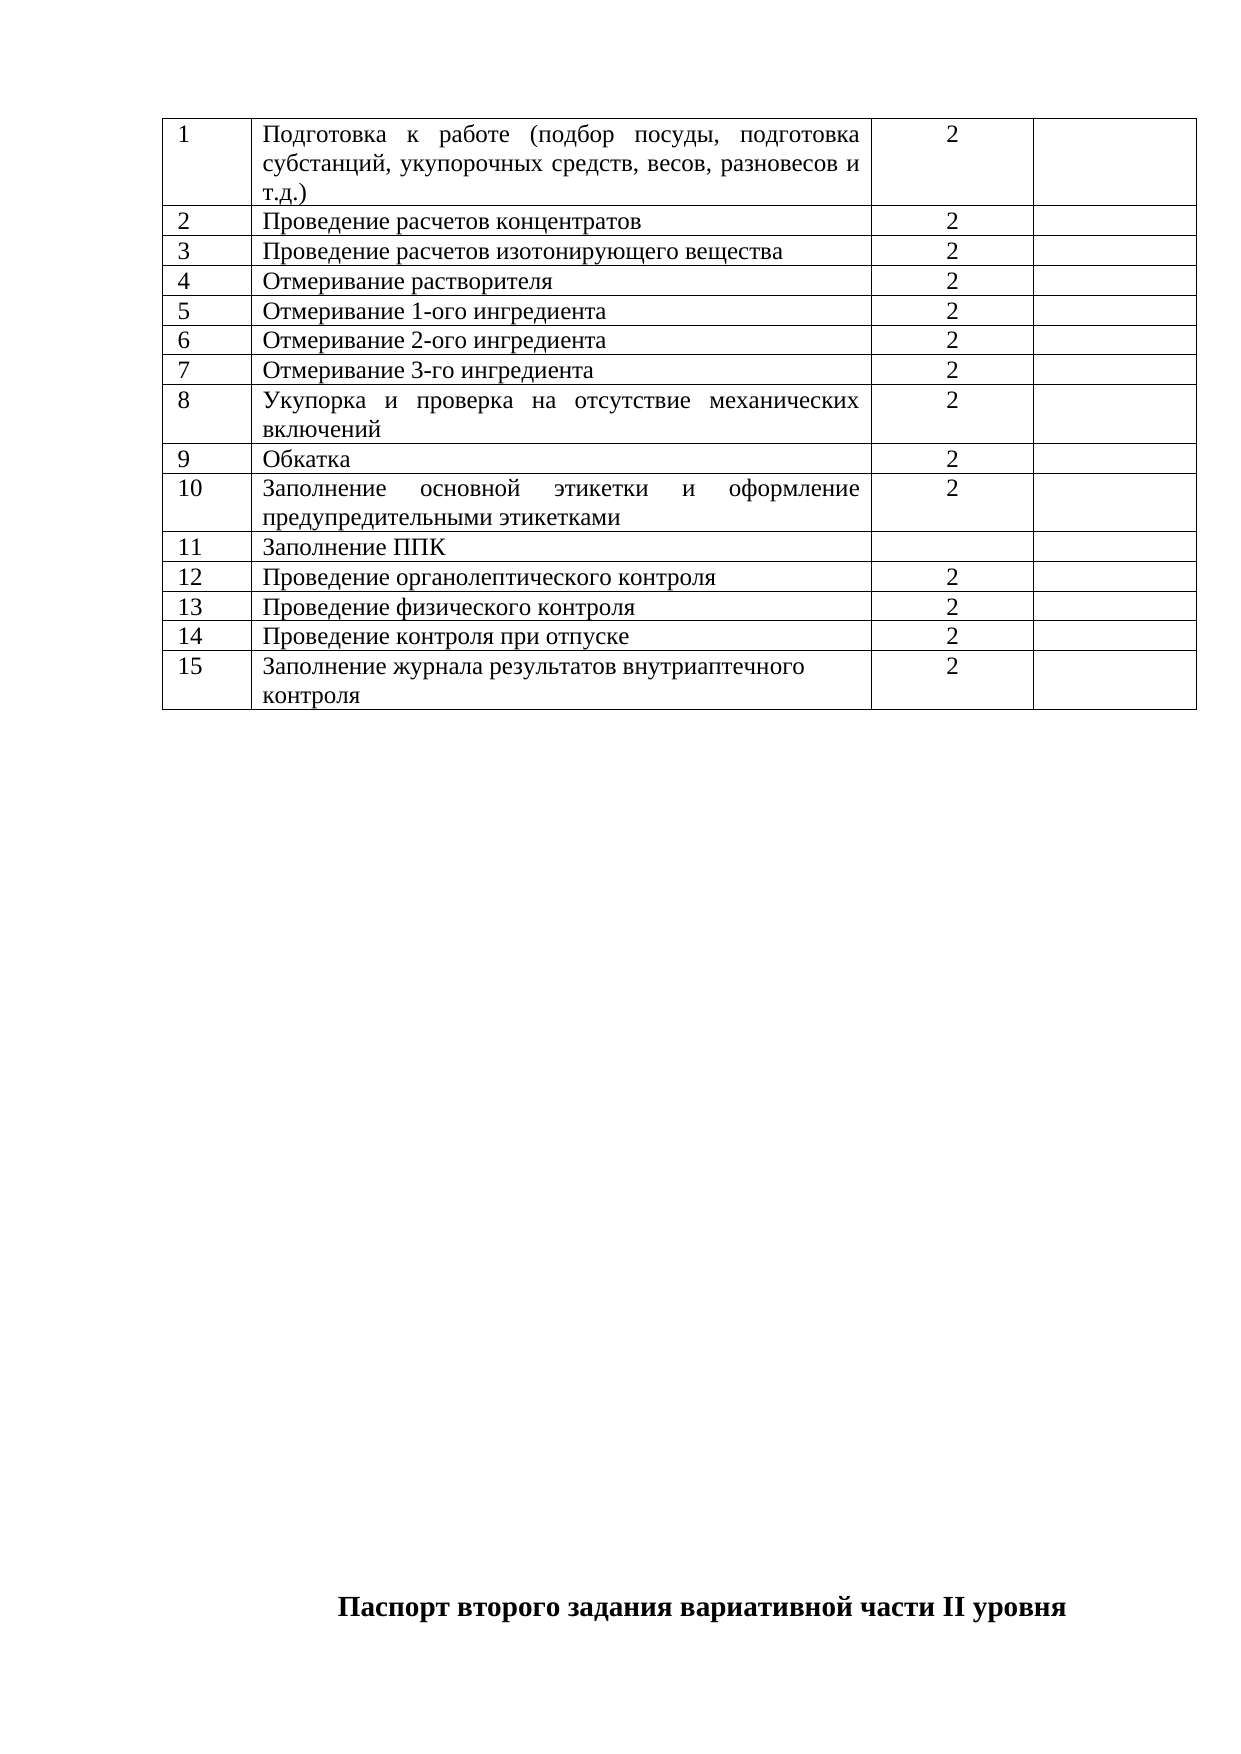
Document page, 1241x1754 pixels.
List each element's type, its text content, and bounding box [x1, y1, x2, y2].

table_cell [1034, 119, 1196, 205]
table_cell Подготовка к работе (подбор посуды, подготовка субстанций, укупорочных средств, весов, разновесов и т.д.) [252, 119, 871, 205]
table_cell Отмеривание 3-го ингредиента [252, 355, 871, 384]
table_cell [1034, 355, 1196, 384]
table_cell Отмеривание 1-ого ингредиента [252, 296, 871, 324]
table_cell Укупорка и проверка на отсутствие механических включений [252, 385, 871, 443]
table_cell [1034, 474, 1196, 531]
table_cell 2 [872, 355, 1033, 384]
table_cell Заполнение ППК [252, 532, 871, 561]
table_cell 4 [163, 266, 251, 295]
table_cell Заполнение основной этикетки и оформление предупредительными этикетками [252, 474, 871, 531]
table_cell 7 [163, 355, 251, 384]
table_cell [1034, 444, 1196, 472]
table_cell 2 [872, 266, 1033, 295]
table_cell 8 [163, 385, 251, 443]
text Паспорт второго задания вариативной части II уровня [252, 1589, 1152, 1623]
table_cell 15 [163, 651, 251, 709]
table_cell 3 [163, 236, 251, 265]
table_cell 2 [872, 119, 1033, 205]
table_cell 11 [163, 532, 251, 561]
table_cell [1034, 621, 1196, 650]
table_cell 2 [872, 326, 1033, 354]
table_cell [1034, 296, 1196, 324]
table_cell Обкатка [252, 444, 871, 472]
table_cell 2 [872, 592, 1033, 620]
table_cell 2 [163, 206, 251, 235]
table_cell [1034, 266, 1196, 295]
table_cell Проведение контроля при отпуске [252, 621, 871, 650]
table_cell 10 [163, 474, 251, 531]
table_cell 2 [872, 296, 1033, 324]
table_cell Проведение расчетов концентратов [252, 206, 871, 235]
table_cell Проведение органолептического контроля [252, 562, 871, 591]
table_cell 2 [872, 385, 1033, 443]
table_cell [1034, 206, 1196, 235]
table_cell 5 [163, 296, 251, 324]
table_cell [1034, 562, 1196, 591]
table_cell 12 [163, 562, 251, 591]
table_cell Заполнение журнала результатов внутриаптечного контроля [252, 651, 871, 709]
table_cell 6 [163, 326, 251, 354]
table_cell [1034, 236, 1196, 265]
table_cell Проведение физического контроля [252, 592, 871, 620]
table_cell 2 [872, 562, 1033, 591]
table_cell 1 [163, 119, 251, 205]
table_cell Проведение расчетов изотонирующего вещества [252, 236, 871, 265]
table_cell Отмеривание растворителя [252, 266, 871, 295]
table_cell 9 [163, 444, 251, 472]
table_cell 2 [872, 206, 1033, 235]
table_cell 2 [872, 444, 1033, 472]
table_cell [1034, 592, 1196, 620]
table_cell [1034, 326, 1196, 354]
table_cell [872, 532, 1033, 561]
table_cell 13 [163, 592, 251, 620]
table_cell [1034, 385, 1196, 443]
table_cell 2 [872, 621, 1033, 650]
table_cell Отмеривание 2-ого ингредиента [252, 326, 871, 354]
table_cell [1034, 651, 1196, 709]
table_cell 14 [163, 621, 251, 650]
table_cell 2 [872, 236, 1033, 265]
table_cell 2 [872, 651, 1033, 709]
table_cell [1034, 532, 1196, 561]
table_cell 2 [872, 474, 1033, 531]
